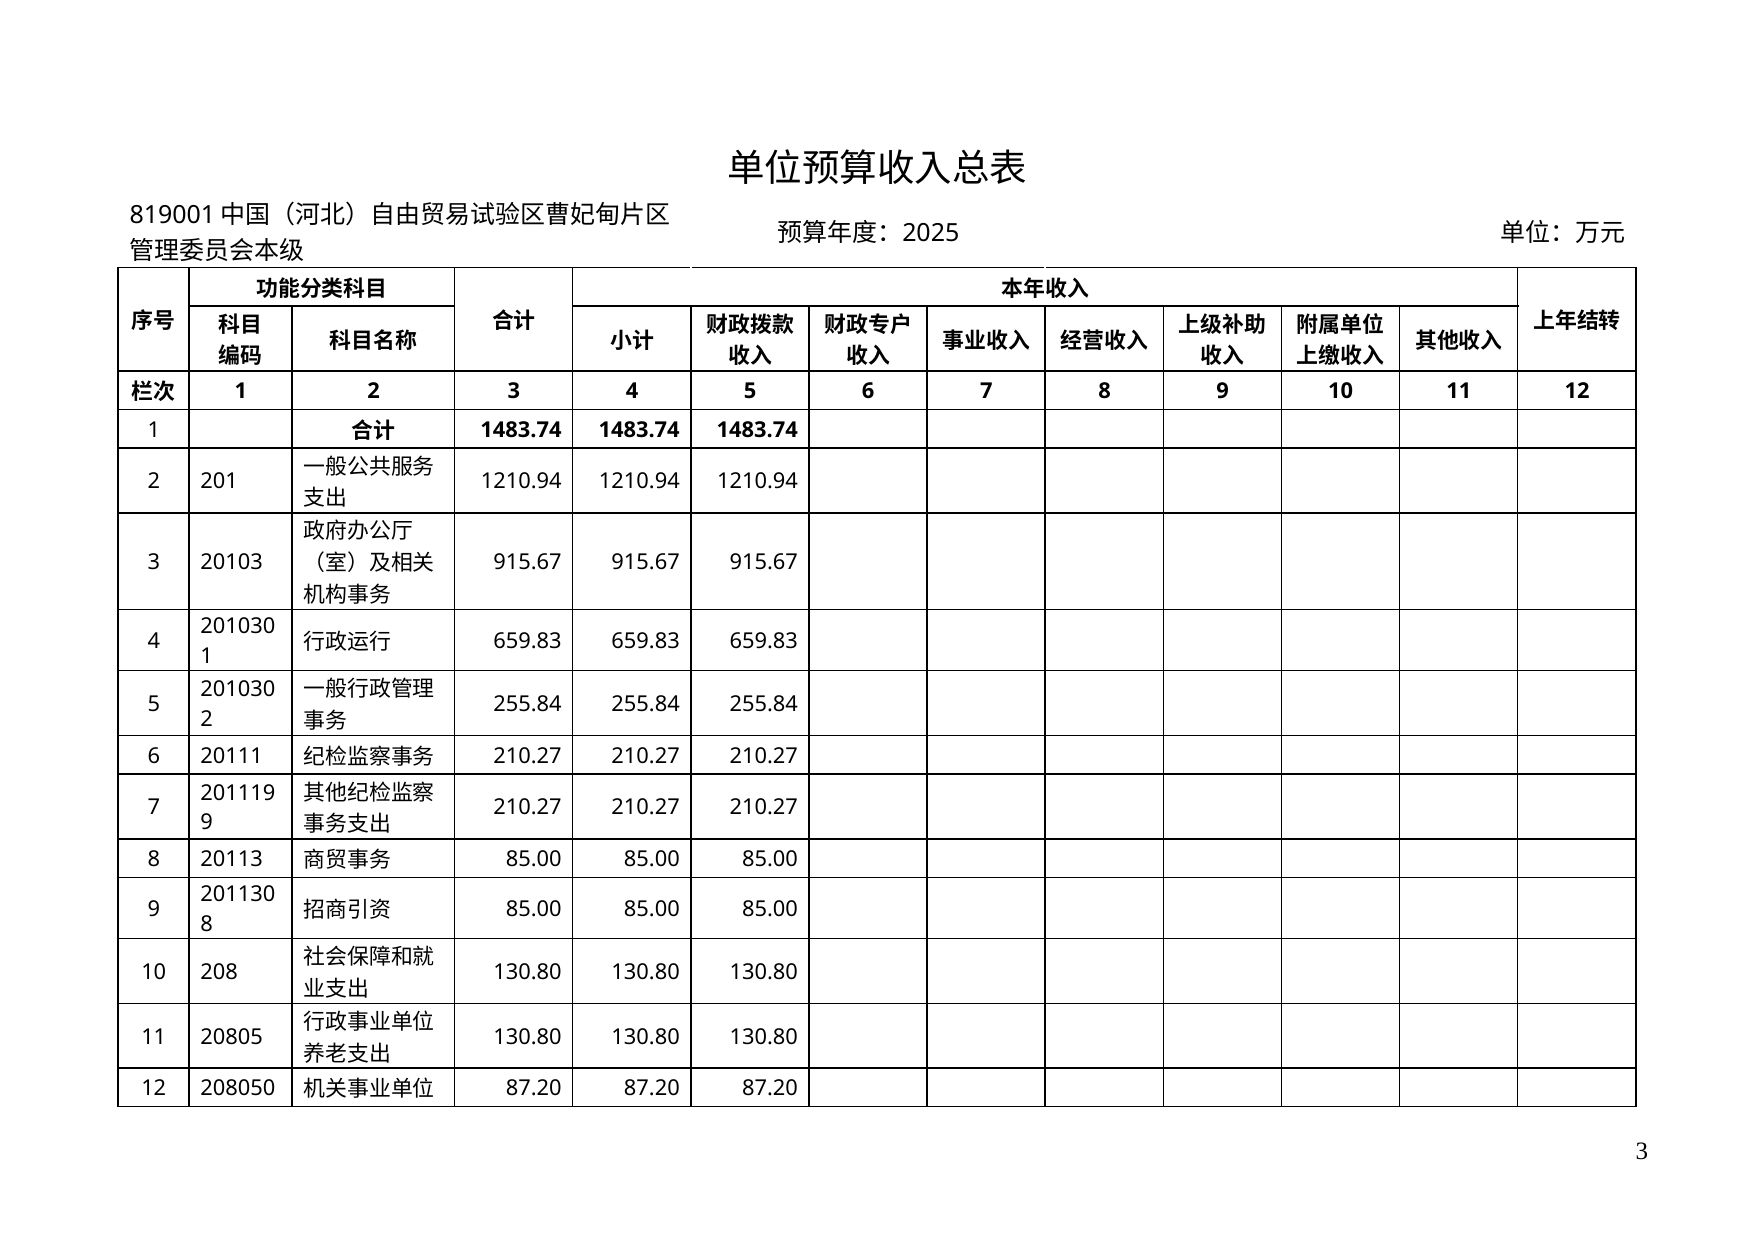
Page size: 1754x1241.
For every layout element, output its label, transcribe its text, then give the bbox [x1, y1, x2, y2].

table_cell 210.27 [692, 736, 808, 773]
table_cell [1046, 840, 1163, 876]
table_cell 3 [455, 372, 572, 409]
table_cell 事业收入 [928, 307, 1044, 370]
table_cell 85.00 [692, 878, 808, 937]
table_cell [1164, 1004, 1281, 1067]
table_cell 招商引资 [293, 878, 454, 937]
table_cell 85.00 [573, 878, 690, 937]
table_cell [1164, 775, 1281, 838]
table_cell [1518, 736, 1635, 773]
table_cell [810, 840, 926, 876]
table_cell [1282, 775, 1399, 838]
table_cell [1518, 878, 1635, 937]
table_cell 纪检监察事务 [293, 736, 454, 773]
table_cell [928, 878, 1044, 937]
table_cell [810, 775, 926, 838]
table_cell 4 [573, 372, 690, 409]
table_cell 210.27 [692, 775, 808, 838]
table_cell 序号 [119, 268, 188, 370]
table_cell [810, 939, 926, 1002]
table_cell 210.27 [573, 775, 690, 838]
table_cell 一般行政管理事务 [293, 671, 454, 734]
table_cell [1400, 410, 1517, 447]
table_cell [1400, 878, 1517, 937]
table_header 819001中国（河北）自由贸易试验区曹妃甸片区管理委员会本级 [119, 195, 690, 267]
table_cell 201 [190, 449, 291, 512]
table_cell 255.84 [455, 671, 572, 734]
table_cell 915.67 [573, 514, 690, 608]
table_cell 85.00 [455, 878, 572, 937]
table_cell 8 [119, 840, 188, 876]
table_cell 2010302 [190, 671, 291, 734]
table_cell 12 [1518, 372, 1635, 409]
table_cell 1210.94 [455, 449, 572, 512]
table_cell [1282, 736, 1399, 773]
table_cell [1518, 610, 1635, 670]
table_cell 9 [119, 878, 188, 937]
table_cell [1400, 736, 1517, 773]
table_cell 1210.94 [573, 449, 690, 512]
table_cell [1164, 671, 1281, 734]
table_cell 本年收入 [573, 268, 1517, 305]
table_cell 208 [190, 939, 291, 1002]
table_cell 659.83 [573, 610, 690, 670]
table_cell 政府办公厅（室）及相关机构事务 [293, 514, 454, 608]
table_cell [1046, 449, 1163, 512]
table_cell 130.80 [573, 939, 690, 1002]
table_cell [1282, 1004, 1399, 1067]
table_cell [1046, 878, 1163, 937]
table_cell 130.80 [455, 939, 572, 1002]
table_cell 1483.74 [573, 410, 690, 447]
table_cell [1046, 939, 1163, 1002]
table_cell 87.20 [455, 1069, 572, 1106]
table_cell [1046, 610, 1163, 670]
table_cell 2011308 [190, 878, 291, 937]
table_cell [810, 671, 926, 734]
table_cell [1046, 1069, 1163, 1106]
table_cell [1282, 1069, 1399, 1106]
table_cell 社会保障和就业支出 [293, 939, 454, 1002]
table_cell [810, 1004, 926, 1067]
table_cell [928, 840, 1044, 876]
table_cell [928, 514, 1044, 608]
table_cell [1400, 514, 1517, 608]
table_cell [810, 610, 926, 670]
table_cell [1282, 840, 1399, 876]
table_cell 科目名称 [293, 307, 454, 370]
table_cell [1164, 736, 1281, 773]
table_header 单位：万元 [1046, 195, 1635, 267]
table_cell 11 [119, 1004, 188, 1067]
table_cell 合计 [455, 268, 572, 370]
table_cell 一般公共服务支出 [293, 449, 454, 512]
table_cell 小计 [573, 307, 690, 370]
table_cell 行政事业单位养老支出 [293, 1004, 454, 1067]
table_cell [928, 939, 1044, 1002]
table_cell 8 [1046, 372, 1163, 409]
table_cell 2 [119, 449, 188, 512]
table_cell [1400, 1004, 1517, 1067]
table_cell 上级补助收入 [1164, 307, 1281, 370]
table_cell [928, 736, 1044, 773]
table_cell 财政拨款 收入 [692, 307, 808, 370]
table_cell 210.27 [455, 775, 572, 838]
table_cell [928, 775, 1044, 838]
table_cell 7 [928, 372, 1044, 409]
table_cell [1518, 449, 1635, 512]
table_cell 财政专户 收入 [810, 307, 926, 370]
table_cell 其他纪检监察事务支出 [293, 775, 454, 838]
table_cell 255.84 [692, 671, 808, 734]
table_cell [1282, 449, 1399, 512]
table_cell [928, 610, 1044, 670]
table_cell [1400, 1069, 1517, 1106]
table_cell [1164, 610, 1281, 670]
table_cell 4 [119, 610, 188, 670]
table_cell 其他收入 [1400, 307, 1517, 370]
table_cell 10 [119, 939, 188, 1002]
table_cell [1046, 736, 1163, 773]
table_cell 6 [119, 736, 188, 773]
table_cell [810, 514, 926, 608]
table_cell 85.00 [455, 840, 572, 876]
table_cell [1518, 775, 1635, 838]
table_cell [1518, 939, 1635, 1002]
table_cell [1164, 514, 1281, 608]
table_cell [1164, 449, 1281, 512]
table_cell 1210.94 [692, 449, 808, 512]
table_cell [1518, 1004, 1635, 1067]
table_cell 5 [692, 372, 808, 409]
table_cell 行政运行 [293, 610, 454, 670]
table_cell [1046, 1004, 1163, 1067]
table_cell [1518, 840, 1635, 876]
table_cell 10 [1282, 372, 1399, 409]
table_cell 经营收入 [1046, 307, 1163, 370]
table_cell 20805 [190, 1004, 291, 1067]
table_cell [928, 1004, 1044, 1067]
table_cell [1518, 514, 1635, 608]
table_cell 5 [119, 671, 188, 734]
table_cell 附属单位上缴收入 [1282, 307, 1399, 370]
table_cell 2080505 [190, 1069, 291, 1106]
table_cell 12 [119, 1069, 188, 1106]
table_cell 上年结转 [1518, 268, 1635, 370]
table_cell 659.83 [455, 610, 572, 670]
table_cell [1282, 610, 1399, 670]
table_cell 6 [810, 372, 926, 409]
table_cell [190, 410, 291, 447]
table_cell 1 [190, 372, 291, 409]
table_cell [928, 1069, 1044, 1106]
table_cell 商贸事务 [293, 840, 454, 876]
table_cell 合计 [293, 410, 454, 447]
table_cell [1400, 610, 1517, 670]
table_cell 85.00 [692, 840, 808, 876]
table_cell [1046, 671, 1163, 734]
table_cell 20113 [190, 840, 291, 876]
table_cell 3 [119, 514, 188, 608]
table_cell 130.80 [455, 1004, 572, 1067]
table_cell [928, 671, 1044, 734]
table_cell 2011199 [190, 775, 291, 838]
table_cell [1046, 410, 1163, 447]
table_cell [1518, 410, 1635, 447]
table_cell 2010301 [190, 610, 291, 670]
table_cell [1164, 840, 1281, 876]
table_cell 255.84 [573, 671, 690, 734]
table_cell [928, 410, 1044, 447]
table_cell [1400, 449, 1517, 512]
table_cell [1518, 1069, 1635, 1106]
table_cell 栏次 [119, 372, 188, 409]
table_cell 科目 编码 [190, 307, 291, 370]
table_cell 2 [293, 372, 454, 409]
table_cell 130.80 [573, 1004, 690, 1067]
table_cell [1518, 671, 1635, 734]
table_cell [1046, 514, 1163, 608]
table_cell [810, 410, 926, 447]
table_cell [1400, 840, 1517, 876]
table_cell 210.27 [455, 736, 572, 773]
table_cell 210.27 [573, 736, 690, 773]
table_cell 机关事业单位基本养老保险缴费支出 [293, 1069, 454, 1106]
table_cell 85.00 [573, 840, 690, 876]
text 单位预算收入总表 [106, 142, 1648, 193]
table_cell 11 [1400, 372, 1517, 409]
table_cell 7 [119, 775, 188, 838]
table_cell [1282, 671, 1399, 734]
table_cell [1164, 878, 1281, 937]
table_cell [810, 878, 926, 937]
table_header 预算年度：2025 [692, 195, 1044, 267]
table_cell [1400, 775, 1517, 838]
table_cell 9 [1164, 372, 1281, 409]
table_cell 1 [119, 410, 188, 447]
table_cell 130.80 [692, 939, 808, 1002]
table_cell [1400, 671, 1517, 734]
table_cell [810, 736, 926, 773]
table_cell 1483.74 [692, 410, 808, 447]
table_cell [810, 1069, 926, 1106]
table_cell 915.67 [692, 514, 808, 608]
table_cell 功能分类科目 [190, 268, 454, 305]
table_cell [1046, 775, 1163, 838]
table_cell [810, 449, 926, 512]
table_cell [1164, 1069, 1281, 1106]
table_cell [1282, 939, 1399, 1002]
table_cell 130.80 [692, 1004, 808, 1067]
table_cell 20103 [190, 514, 291, 608]
table_cell 87.20 [573, 1069, 690, 1106]
table_cell 87.20 [692, 1069, 808, 1106]
table_cell [1282, 514, 1399, 608]
table_cell [1282, 410, 1399, 447]
table_cell [1282, 878, 1399, 937]
table_cell [928, 449, 1044, 512]
table_cell [1400, 939, 1517, 1002]
table_cell [1164, 939, 1281, 1002]
table_cell 1483.74 [455, 410, 572, 447]
table_cell 915.67 [455, 514, 572, 608]
table_cell 20111 [190, 736, 291, 773]
table_cell 659.83 [692, 610, 808, 670]
table_cell [1164, 410, 1281, 447]
